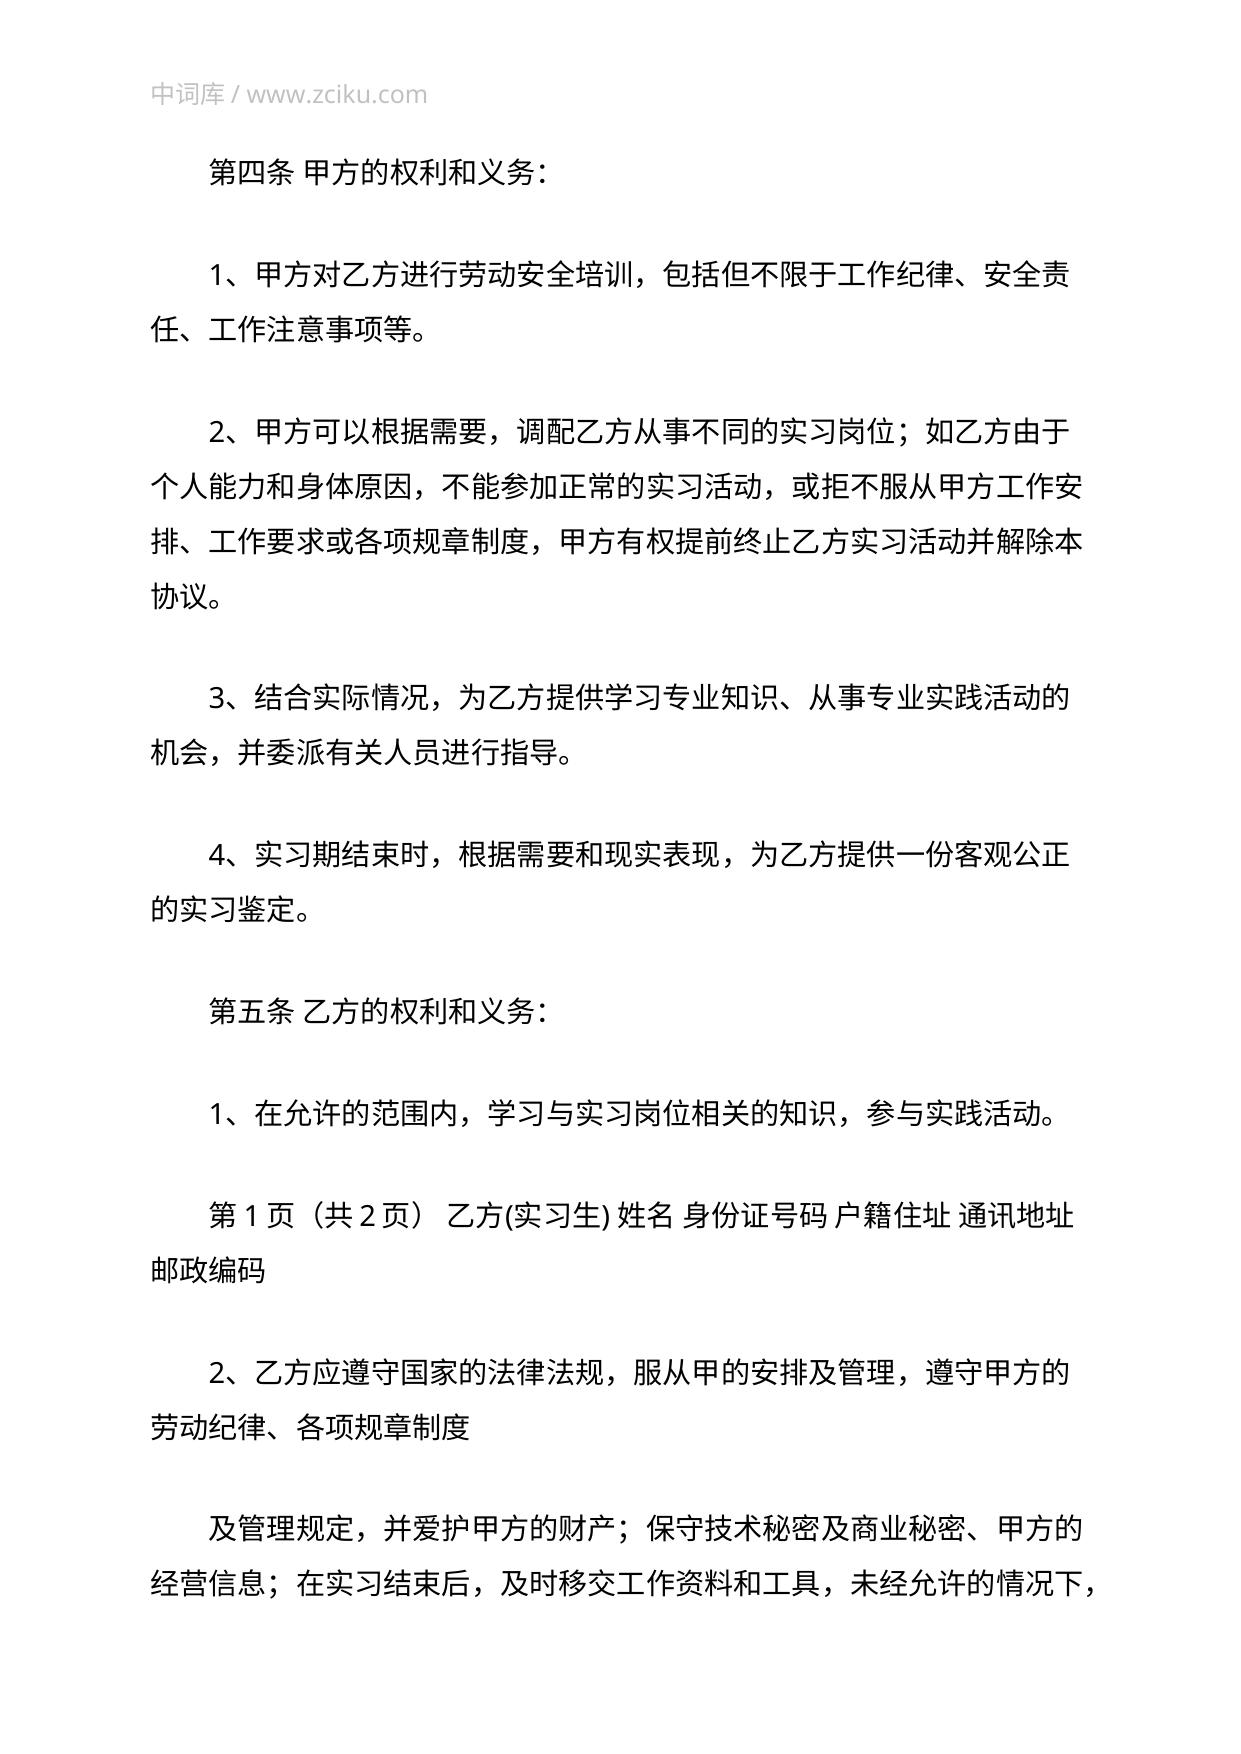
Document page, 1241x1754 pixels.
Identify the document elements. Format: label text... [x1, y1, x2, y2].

text 3、结合实际情况，为乙方提供学习专业知识、从事专业实践活动的机会，并委派有关人员进行指导。 [150, 675, 1090, 772]
text 4、实习期结束时，根据需要和现实表现，为乙方提供一份客观公正的实习鉴定。 [150, 832, 1090, 929]
text 1、在允许的范围内，学习与实习岗位相关的知识，参与实践活动。 [150, 1090, 1090, 1133]
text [150, 1506, 1090, 1603]
text 第四条 甲方的权利和义务： [150, 150, 1090, 192]
text 第五条 乙方的权利和义务： [150, 989, 1090, 1031]
text 2、甲方可以根据需要，调配乙方从事不同的实习岗位；如乙方由于个人能力和身体原因，不能参加正常的实习活动，或拒不服从甲方工作安排、工作要求或各项规章制度，甲方有权提前终止乙方实习活动并解除本协议。 [150, 408, 1090, 616]
text 2、乙方应遵守国家的法律法规，服从甲的安排及管理，遵守甲方的劳动纪律、各项规章制度 [150, 1349, 1090, 1446]
text 1、甲方对乙方进行劳动安全培训，包括但不限于工作纪律、安全责任、工作注意事项等。 [150, 252, 1090, 349]
text 第1页（共2页） 乙方(实习生) 姓名 身份证号码 户籍住址 通讯地址 邮政编码 [150, 1192, 1090, 1290]
